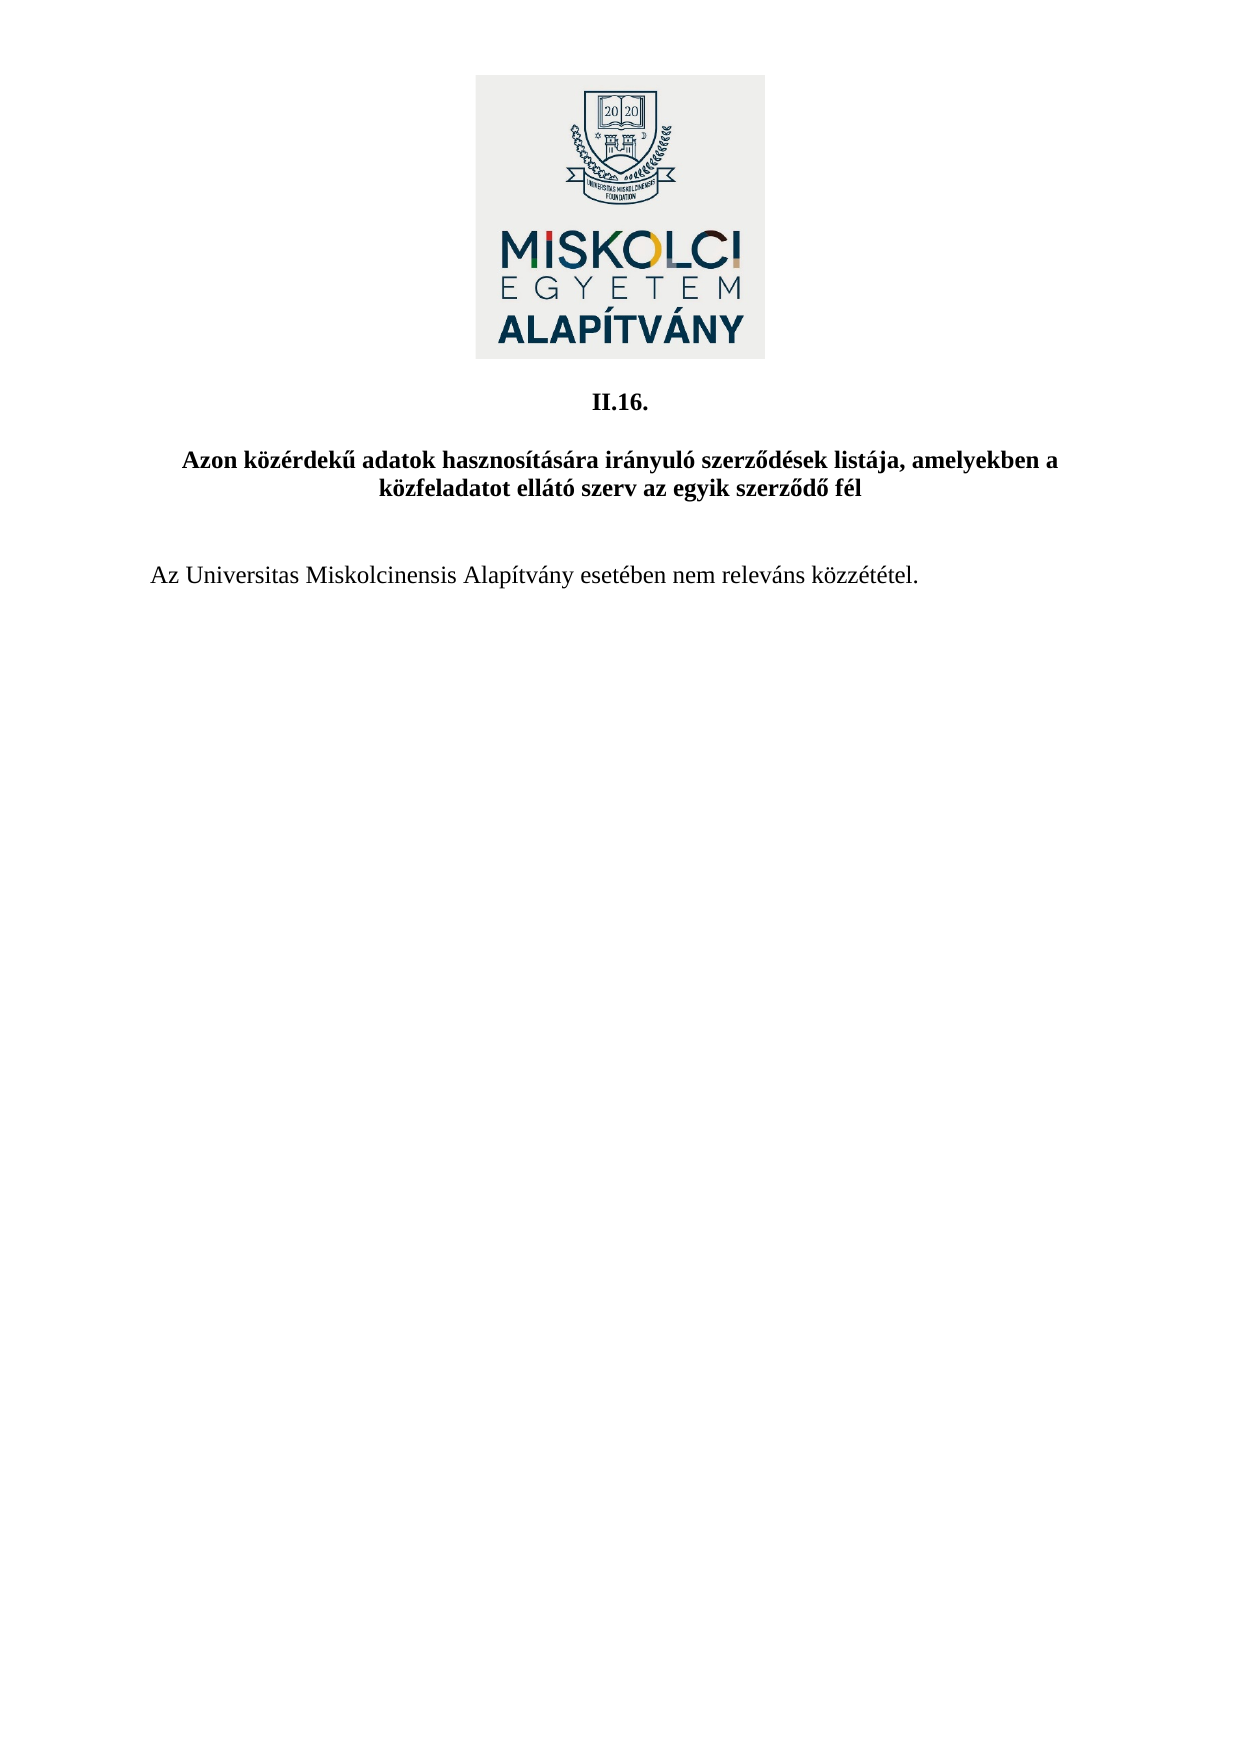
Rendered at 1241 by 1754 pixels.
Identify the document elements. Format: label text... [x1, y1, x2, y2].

text II.16. [150, 387, 1090, 416]
text Azon közérdekű adatok hasznosítására irányuló szerződések listája, amelyekben a közfeladatot ellátó szerv az egyik szerződő fél [150, 445, 1090, 502]
text Az Universitas Miskolcinensis Alapítvány esetében nem releváns közzététel. [150, 560, 1090, 588]
picture [475, 75, 765, 359]
